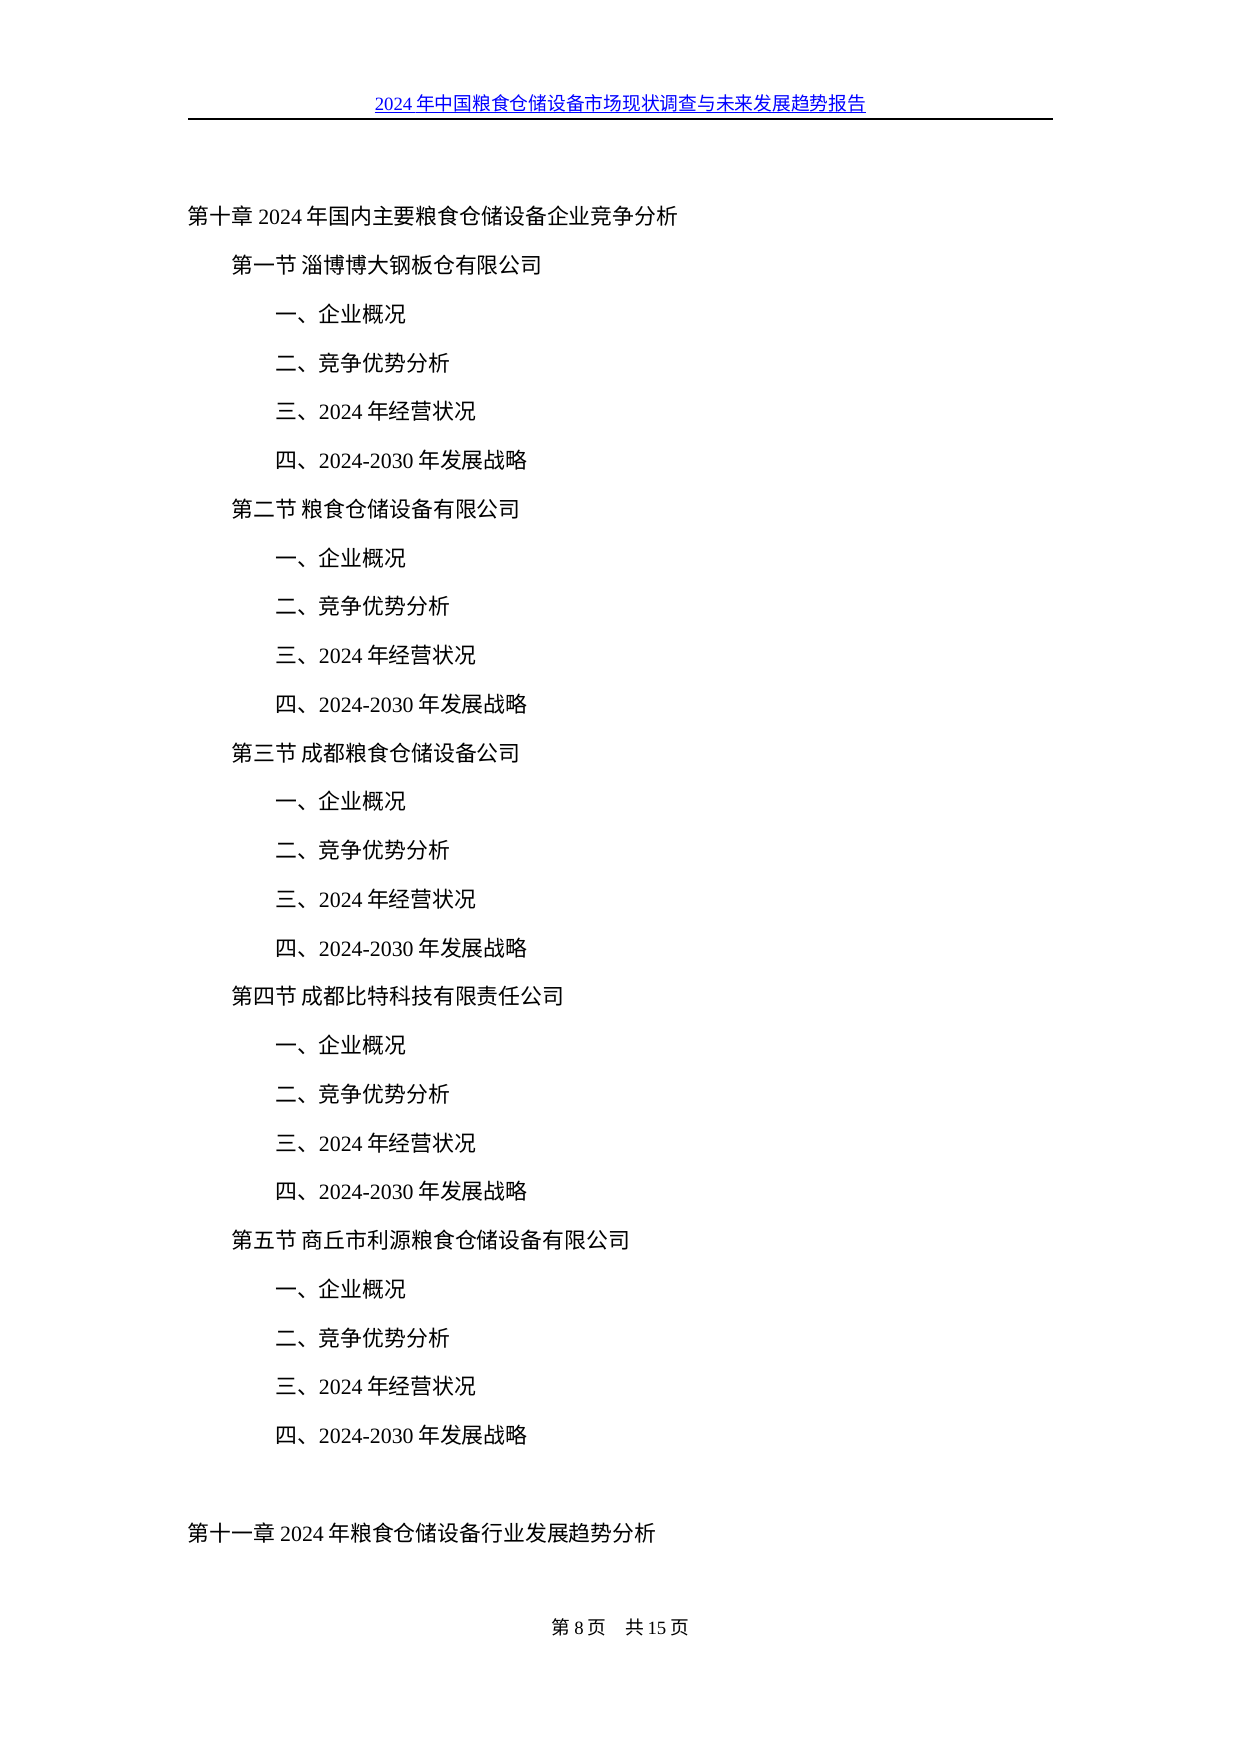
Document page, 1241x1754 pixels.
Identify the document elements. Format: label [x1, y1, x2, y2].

text [187, 150, 1053, 1548]
